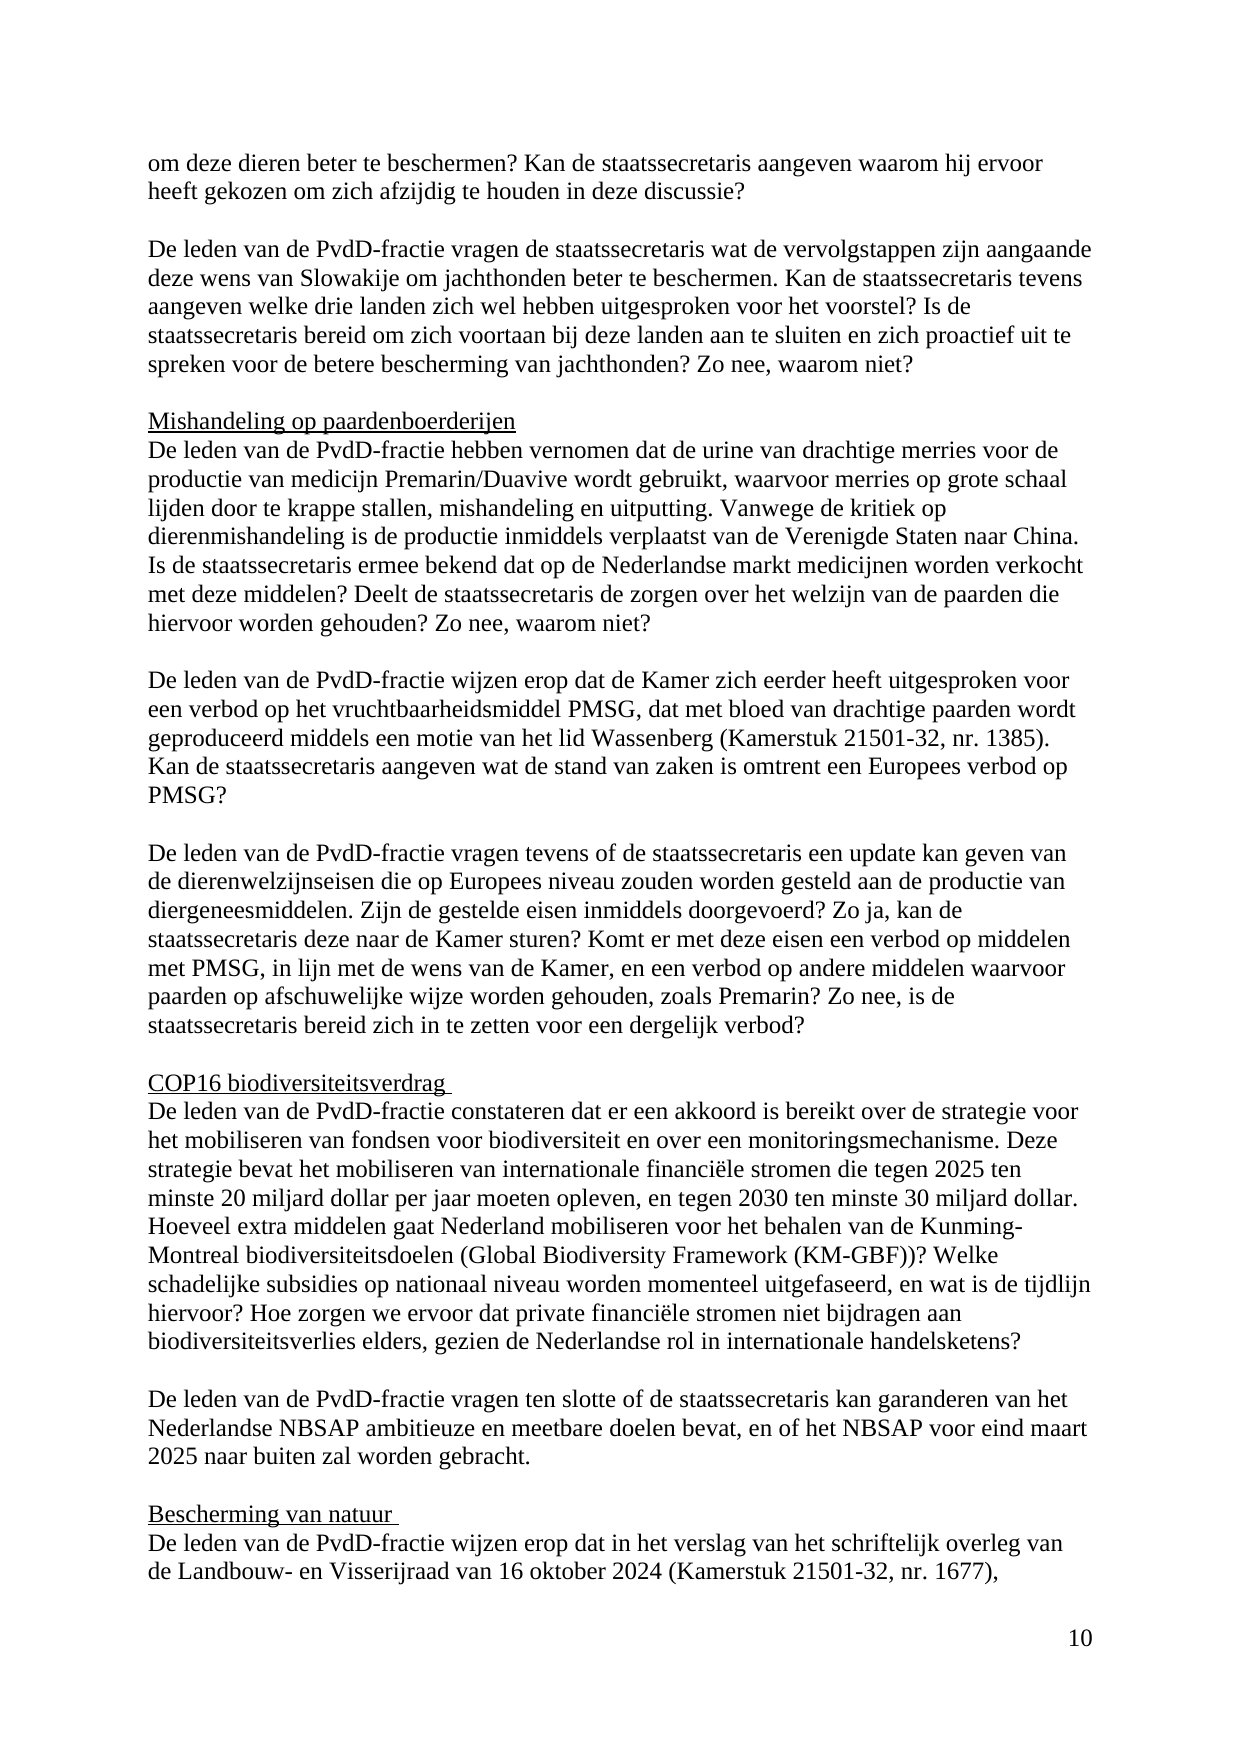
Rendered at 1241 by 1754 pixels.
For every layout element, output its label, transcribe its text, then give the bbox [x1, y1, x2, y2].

text COP16 biodiversiteitsverdrag [148, 1068, 1093, 1096]
text De leden van de PvdD-fractie hebben vernomen dat de urine van drachtige merries voor de productie van medicijn Premarin/Duavive wordt gebruikt, waarvoor merries op grote schaal lijden door te krappe stallen, mishandeling en uitputting. Vanwege de kritiek op dierenmishandeling is de productie inmiddels verplaatst van de Verenigde Staten naar China. Is de staatssecretaris ermee bekend dat op de Nederlandse markt medicijnen worden verkocht met deze middelen? Deelt de staatssecretaris de zorgen over het welzijn van de paarden die hiervoor worden gehouden? Zo nee, waarom niet? [148, 435, 1093, 636]
text De leden van de PvdD-fractie wijzen erop dat de Kamer zich eerder heeft uitgesproken voor een verbod op het vruchtbaarheidsmiddel PMSG, dat met bloed van drachtige paarden wordt geproduceerd middels een motie van het lid Wassenberg (Kamerstuk 21501-32, nr. 1385). Kan de staatssecretaris aangeven wat de stand van zaken is omtrent een Europees verbod op PMSG? [148, 636, 1093, 809]
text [148, 148, 1093, 205]
text Bescherming van natuur [148, 1499, 1093, 1528]
text De leden van de PvdD-fractie vragen ten slotte of de staatssecretaris kan garanderen van het Nederlandse NBSAP ambitieuze en meetbare doelen bevat, en of het NBSAP voor eind maart 2025 naar buiten zal worden gebracht. [148, 1355, 1093, 1499]
text De leden van de PvdD-fractie vragen tevens of de staatssecretaris een update kan geven van de dierenwelzijnseisen die op Europees niveau zouden worden gesteld aan de productie van diergeneesmiddelen. Zijn de gestelde eisen inmiddels doorgevoerd? Zo ja, kan de staatssecretaris deze naar de Kamer sturen? Komt er met deze eisen een verbod op middelen met PMSG, in lijn met de wens van de Kamer, en een verbod op andere middelen waarvoor paarden op afschuwelijke wijze worden gehouden, zoals Premarin? Zo nee, is de staatssecretaris bereid zich in te zetten voor een dergelijk verbod? [148, 809, 1093, 1068]
text De leden van de PvdD-fractie constateren dat er een akkoord is bereikt over de strategie voor het mobiliseren van fondsen voor biodiversiteit en over een monitoringsmechanisme. Deze strategie bevat het mobiliseren van internationale financiële stromen die tegen 2025 ten minste 20 miljard dollar per jaar moeten opleven, en tegen 2030 ten minste 30 miljard dollar. Hoeveel extra middelen gaat Nederland mobiliseren voor het behalen van de Kunming-Montreal biodiversiteitsdoelen (Global Biodiversity Framework (KM-GBF))? Welke schadelijke subsidies op nationaal niveau worden momenteel uitgefaseerd, en wat is de tijdlijn hiervoor? Hoe zorgen we ervoor dat private financiële stromen niet bijdragen aan biodiversiteitsverlies elders, gezien de Nederlandse rol in internationale handelsketens? [148, 1096, 1093, 1355]
text De leden van de PvdD-fractie vragen de staatssecretaris wat de vervolgstappen zijn aangaande deze wens van Slowakije om jachthonden beter te beschermen. Kan de staatssecretaris tevens aangeven welke drie landen zich wel hebben uitgesproken voor het voorstel? Is de staatssecretaris bereid om zich voortaan bij deze landen aan te sluiten en zich proactief uit te spreken voor de betere bescherming van jachthonden? Zo nee, waarom niet? [148, 205, 1093, 378]
text Mishandeling op paardenboerderijen [148, 378, 1093, 435]
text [148, 1528, 1093, 1585]
